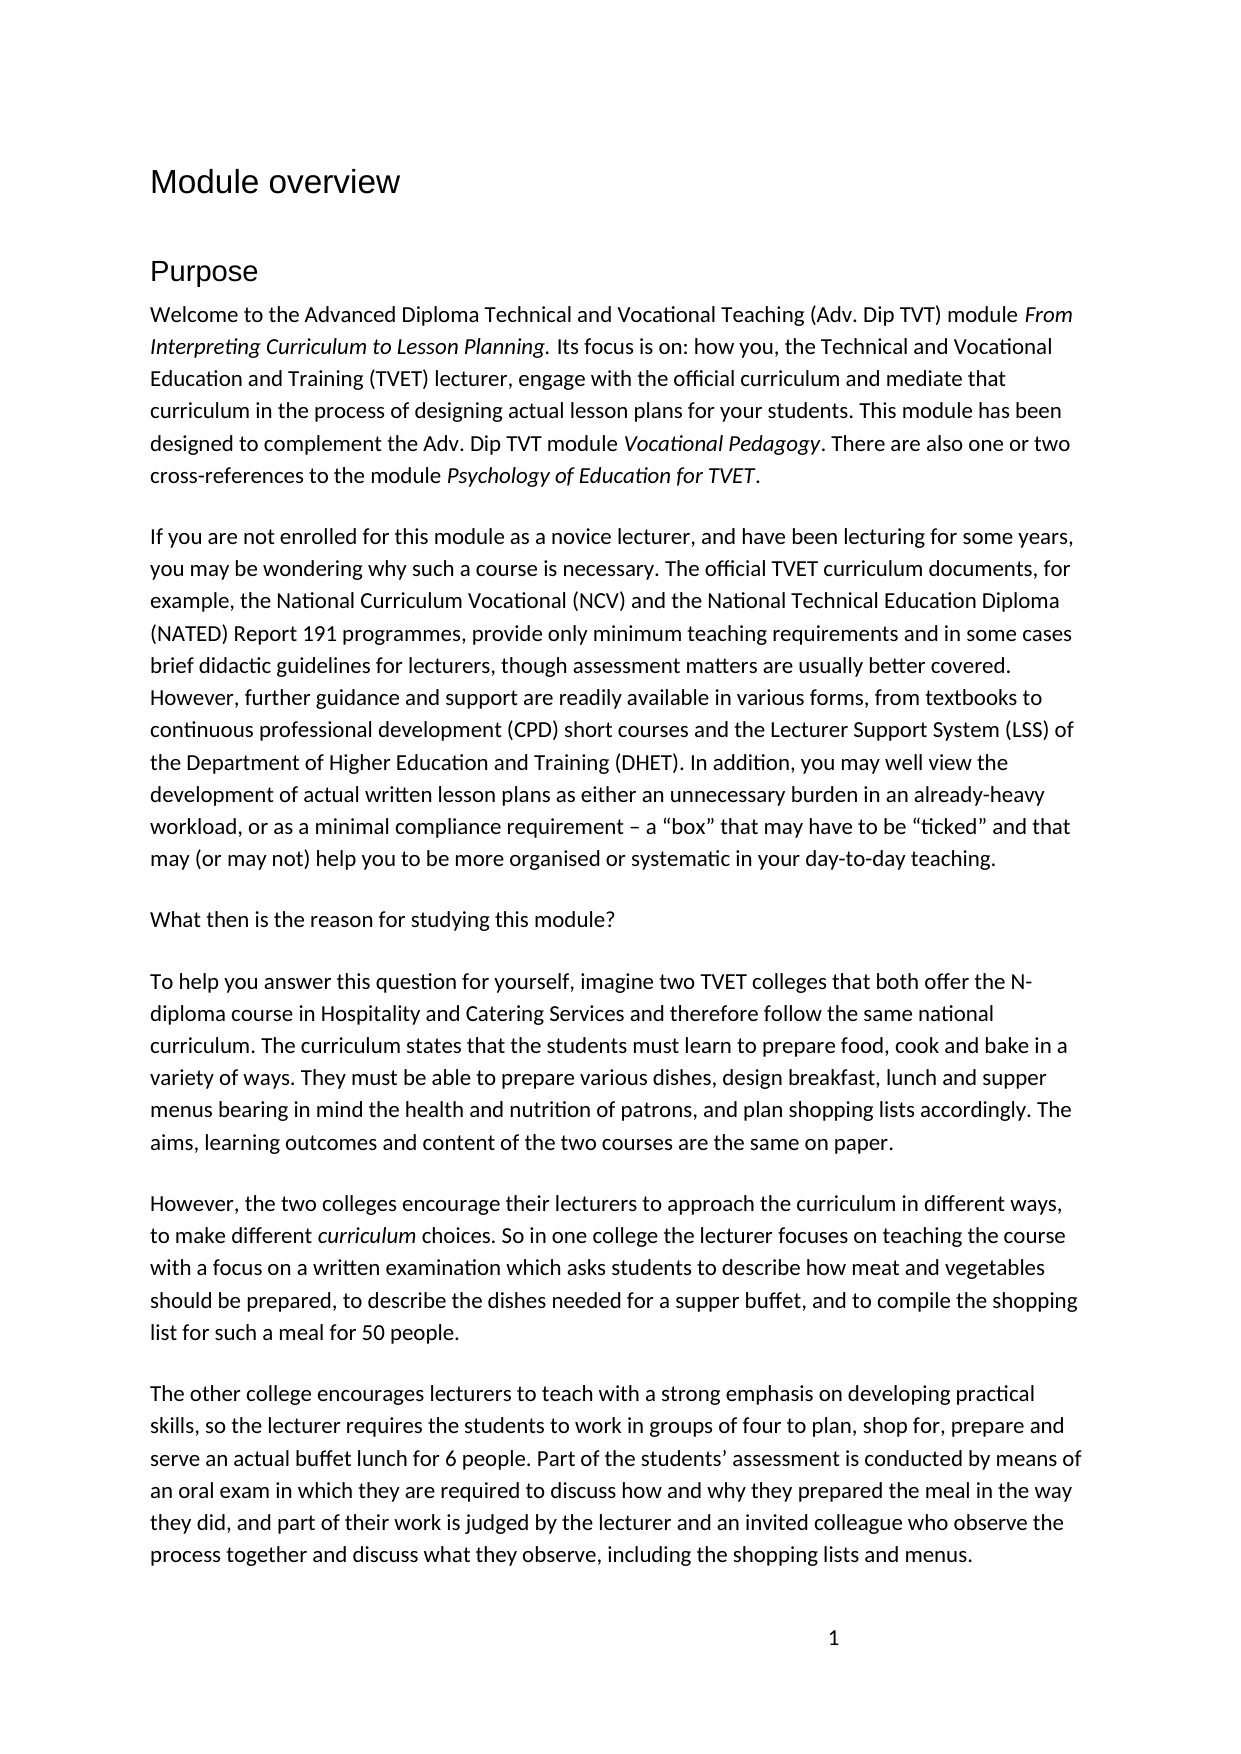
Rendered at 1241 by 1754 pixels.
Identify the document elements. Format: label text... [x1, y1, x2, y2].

text To help you answer this question for yourself, imagine two TVET colleges that both offer the N-diploma course in Hospitality and Catering Services and therefore follow the same national curriculum. The curriculum states that the students must learn to prepare food, cook and bake in a variety of ways. They must be able to prepare various dishes, design breakfast, lunch and supper menus bearing in mind the health and nutrition of patrons, and plan shopping lists accordingly. The aims, learning outcomes and content of the two courses are the same on paper. [150, 967, 1089, 1156]
subtitle Purpose [150, 254, 1089, 287]
text What then is the reason for studying this module? [150, 906, 1089, 933]
text The other college encourages lecturers to teach with a strong emphasis on developing practical skills, so the lecturer requires the students to work in groups of four to plan, shop for, prepare and serve an actual buffet lunch for 6 people. Part of the students’ assessment is conducted by means of an oral exam in which they are required to discuss how and why they prepared the meal in the way they did, and part of their work is judged by the lecturer and an invited colleague who observe the process together and discuss what they observe, including the shopping lists and menus. [150, 1379, 1089, 1568]
text If you are not enrolled for this module as a novice lecturer, and have been lecturing for some years, you may be wondering why such a course is necessary. The official TVET curriculum documents, for example, the National Curriculum Vocational (NCV) and the National Technical Education Diploma (NATED) Report 191 programmes, provide only minimum teaching requirements and in some cases brief didactic guidelines for lecturers, though assessment matters are usually better covered. However, further guidance and support are readily available in various forms, from textbooks to continuous professional development (CPD) short courses and the Lecturer Support System (LSS) of the Department of Higher Education and Training (DHET). In addition, you may well view the development of actual written lesson plans as either an unnecessary burden in an already-heavy workload, or as a minimal compliance requirement – a “box” that may have to be “ticked” and that may (or may not) help you to be more organised or systematic in your day-to-day teaching. [150, 522, 1089, 872]
text However, the two colleges encourage their lecturers to approach the curriculum in different ways, to make different curriculum choices. So in one college the lecturer focuses on teaching the course with a focus on a written examination which asks students to describe how meat and vegetables should be prepared, to describe the dishes needed for a supper buffet, and to compile the shopping list for such a meal for 50 people. [150, 1189, 1089, 1346]
subtitle Module overview [150, 162, 1089, 201]
text Welcome to the Advanced Diploma Technical and Vocational Teaching (Adv. Dip TVT) module From Interpreting Curriculum to Lesson Planning. Its focus is on: how you, the Technical and Vocational Education and Training (TVET) lecturer, engage with the official curriculum and mediate that curriculum in the process of designing actual lesson plans for your students. This module has been designed to complement the Adv. Dip TVT module Vocational Pedagogy. There are also one or two cross-references to the module Psychology of Education for TVET. [150, 300, 1090, 489]
